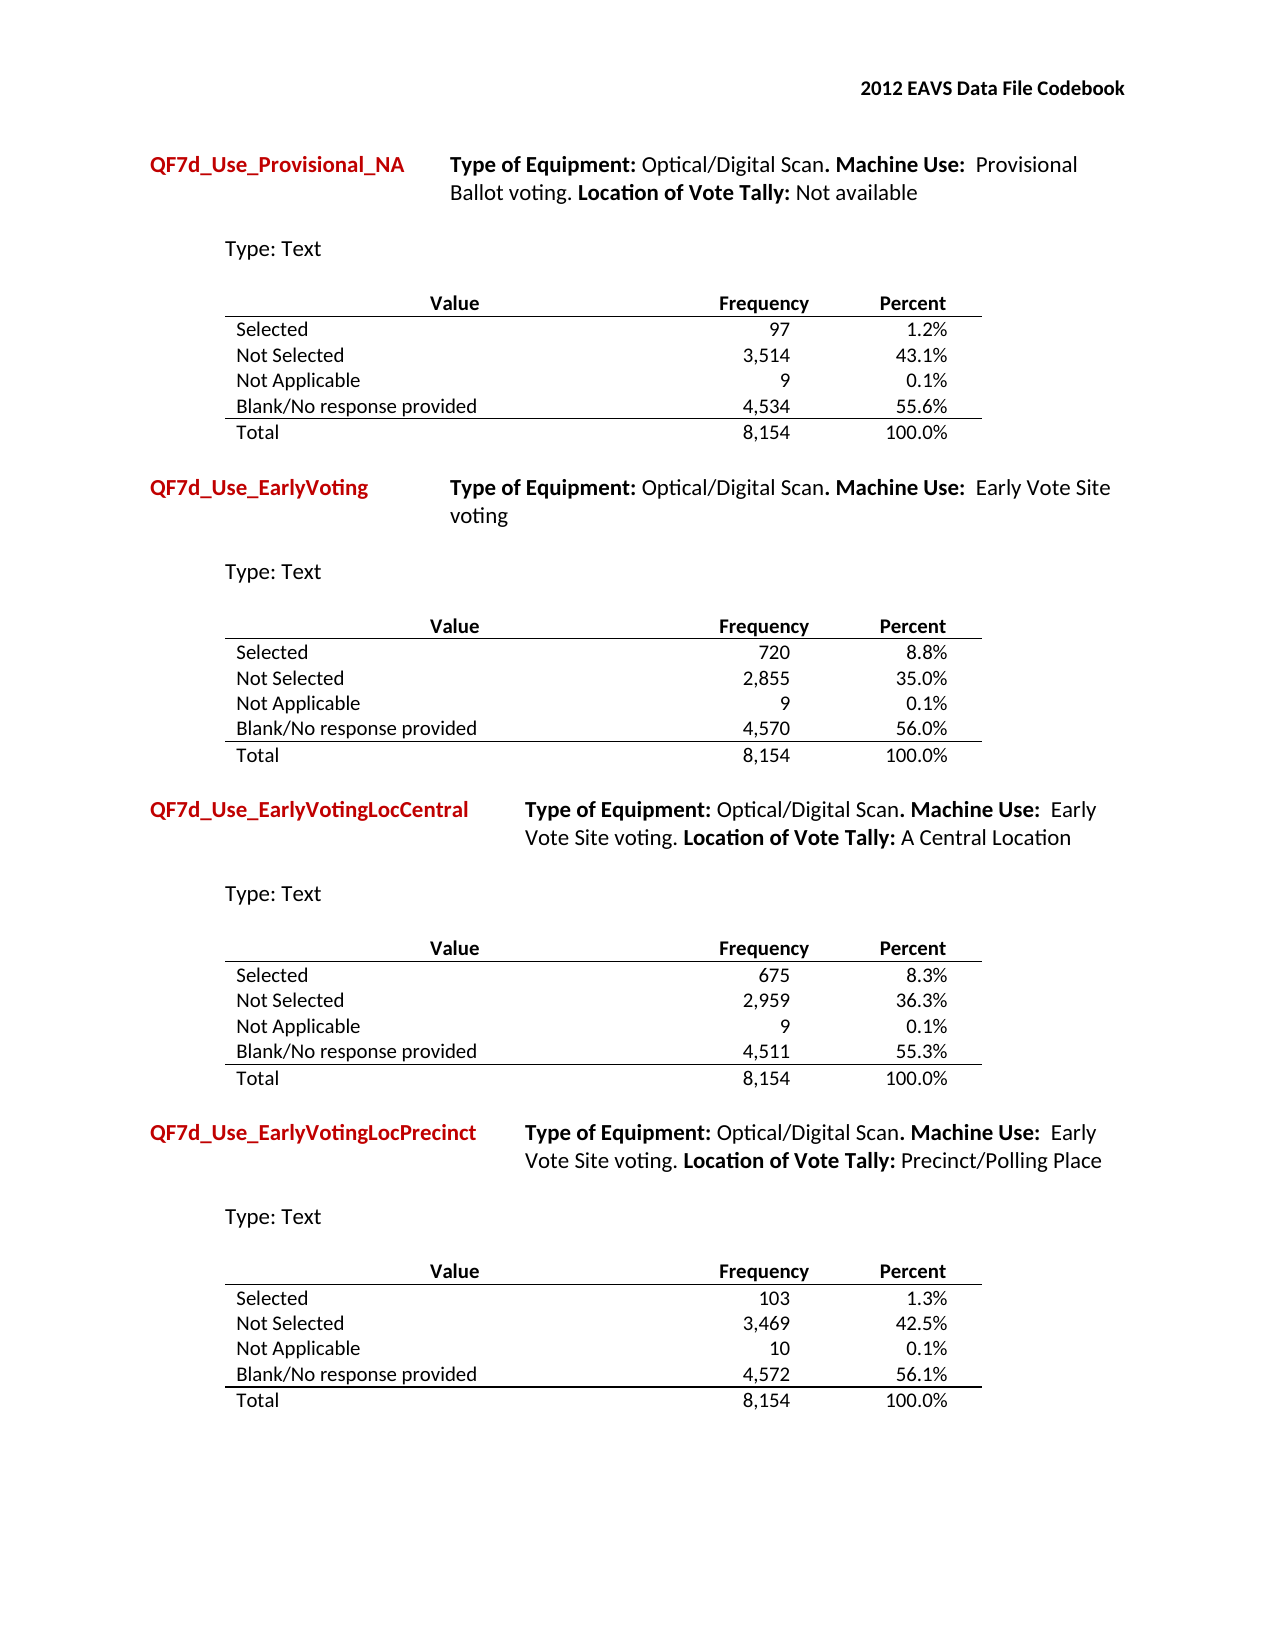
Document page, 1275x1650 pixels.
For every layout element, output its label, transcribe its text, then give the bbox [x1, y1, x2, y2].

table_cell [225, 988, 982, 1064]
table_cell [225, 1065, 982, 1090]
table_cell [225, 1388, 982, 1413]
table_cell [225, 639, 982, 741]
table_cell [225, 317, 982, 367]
text QF7d_Use_EarlyVoting Type of Equipment: Optical/Digital Scan. Machine Use: Early Vote Site voting [150, 473, 1125, 529]
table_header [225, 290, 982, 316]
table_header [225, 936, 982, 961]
text Type: Text [225, 1202, 1125, 1230]
text QF7d_Use_EarlyVotingLocPrecinct Type of Equipment: Optical/Digital Scan. Machine Use: Early Vote Site voting. Location of Vote Tally: Precinct/Polling Place [150, 1118, 1125, 1174]
text QF7d_Use_EarlyVotingLocCentral Type of Equipment: Optical/Digital Scan. Machine Use: Early Vote Site voting. Location of Vote Tally: A Central Location [150, 795, 1125, 851]
text Type: Text [225, 234, 1125, 262]
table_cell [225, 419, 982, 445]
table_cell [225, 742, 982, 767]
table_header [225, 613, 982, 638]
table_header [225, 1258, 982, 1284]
text Type: Text [225, 879, 1125, 907]
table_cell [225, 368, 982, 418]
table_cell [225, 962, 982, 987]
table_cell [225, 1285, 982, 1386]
text Type: Text [225, 557, 1125, 585]
text QF7d_Use_Provisional_NA Type of Equipment: Optical/Digital Scan. Machine Use: Provisional Ballot voting. Location of Vote Tally: Not available [150, 150, 1125, 206]
